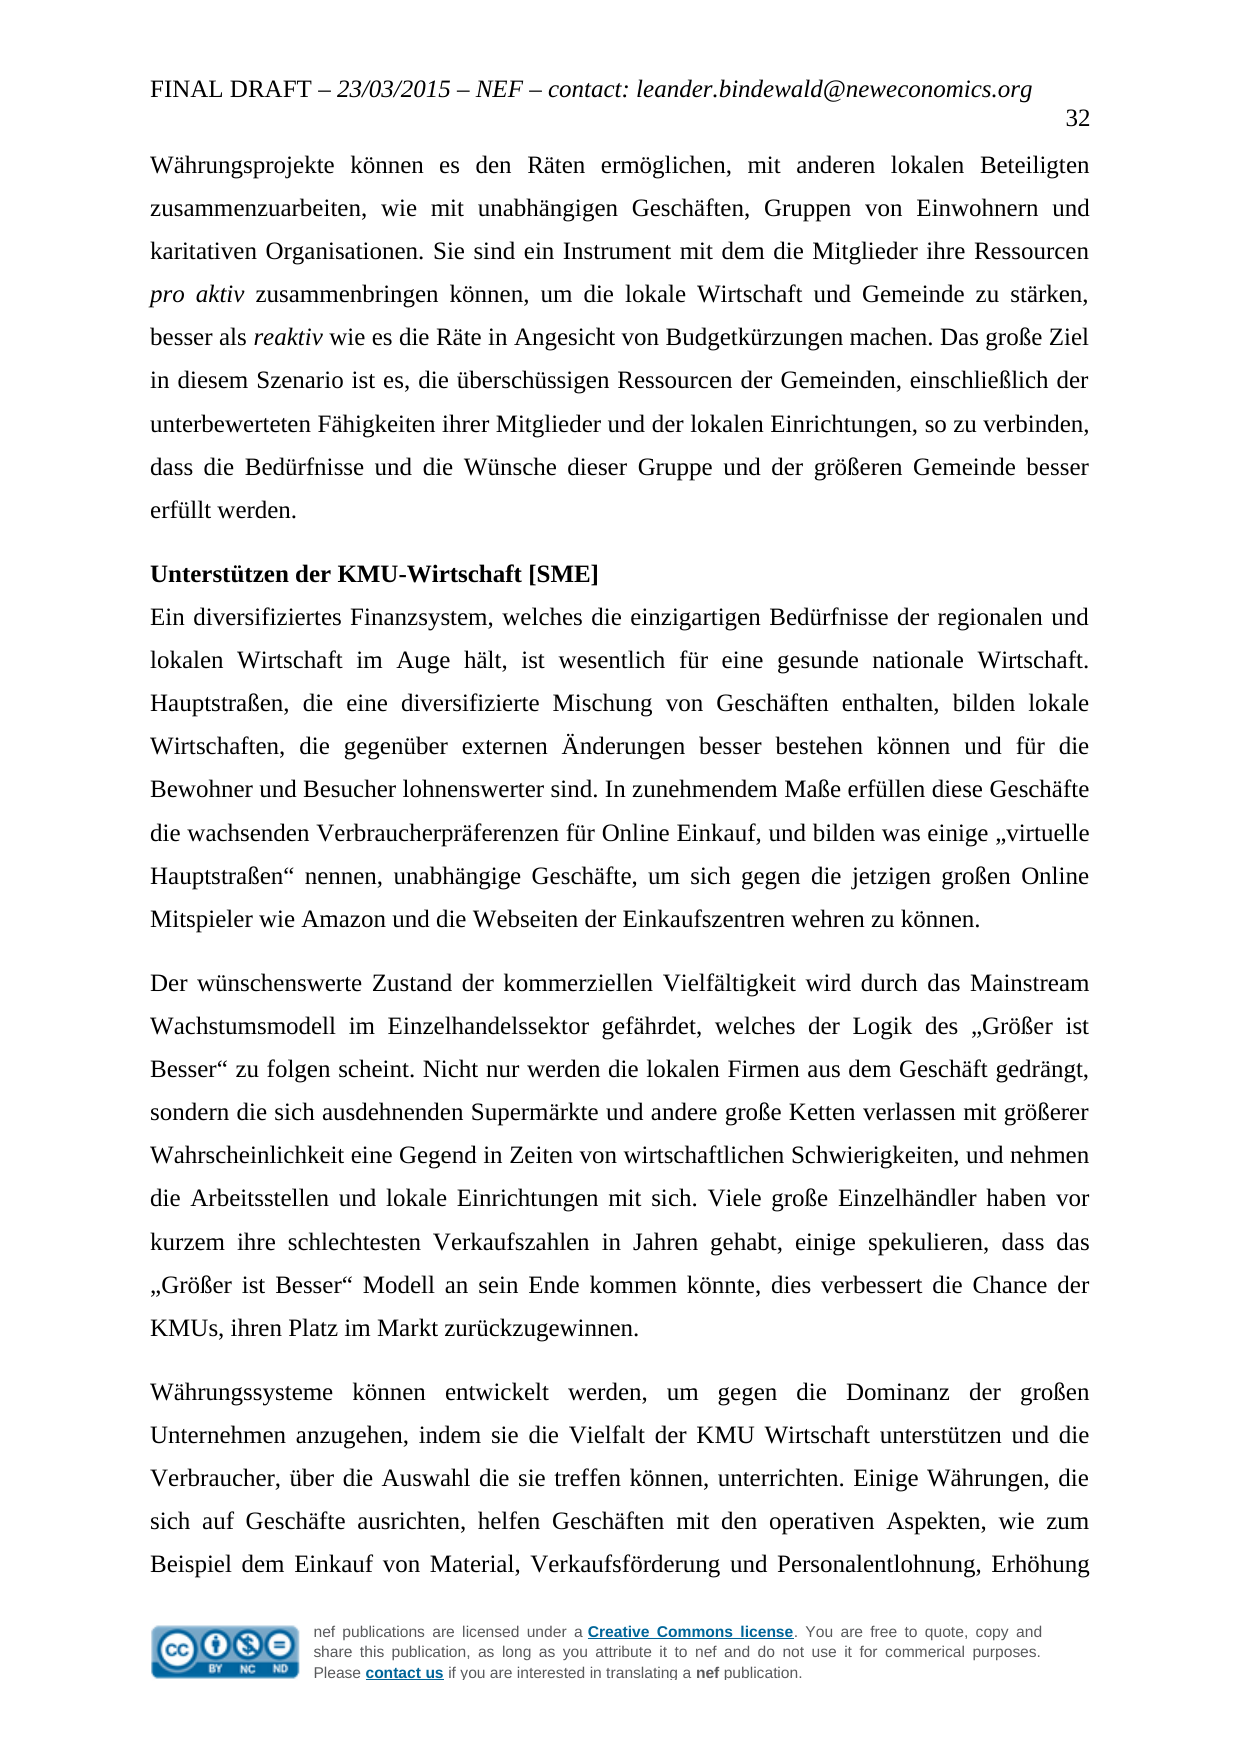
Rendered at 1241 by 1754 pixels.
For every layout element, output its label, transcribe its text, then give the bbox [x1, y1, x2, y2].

text Währungsprojekte können es den Räten ermöglichen, mit anderen lokalen Beteiligten zusammenzuarbeiten, wie mit unabhängigen Geschäften, Gruppen von Einwohnern und karitativen Organisationen. Sie sind ein Instrument mit dem die Mitglieder ihre Ressourcen pro aktiv zusammenbringen können, um die lokale Wirtschaft und Gemeinde zu stärken, besser als reaktiv wie es die Räte in Angesicht von Budgetkürzungen machen. Das große Ziel in diesem Szenario ist es, die überschüssigen Ressourcen der Gemeinden, einschließlich der unterbewerteten Fähigkeiten ihrer Mitglieder und der lokalen Einrichtungen, so zu verbinden, dass die Bedürfnisse und die Wünsche dieser Gruppe und der größeren Gemeinde besser erfüllt werden. [150, 150, 1090, 524]
text Der wünschenswerte Zustand der kommerziellen Vielfältigkeit wird durch das Mainstream Wachstumsmodell im Einzelhandelssektor gefährdet, welches der Logik des „Größer ist Besser“ zu folgen scheint. Nicht nur werden die lokalen Firmen aus dem Geschäft gedrängt, sondern die sich ausdehnenden Supermärkte und andere große Ketten verlassen mit größerer Wahrscheinlichkeit eine Gegend in Zeiten von wirtschaftlichen Schwierigkeiten, und nehmen die Arbeitsstellen und lokale Einrichtungen mit sich. Viele große Einzelhändler haben vor kurzem ihre schlechtesten Verkaufszahlen in Jahren gehabt, einige spekulieren, dass das „Größer ist Besser“ Modell an sein Ende kommen könnte, dies verbessert die Chance der KMUs, ihren Platz im Markt zurückzugewinnen. [150, 968, 1090, 1342]
text Ein diversifiziertes Finanzsystem, welches die einzigartigen Bedürfnisse der regionalen und lokalen Wirtschaft im Auge hält, ist wesentlich für eine gesunde nationale Wirtschaft. Hauptstraßen, die eine diversifizierte Mischung von Geschäften enthalten, bilden lokale Wirtschaften, die gegenüber externen Änderungen besser bestehen können und für die Bewohner und Besucher lohnenswerter sind. In zunehmendem Maße erfüllen diese Geschäfte die wachsenden Verbraucherpräferenzen für Online Einkauf, und bilden was einige „virtuelle Hauptstraßen“ nennen, unabhängige Geschäfte, um sich gegen die jetzigen großen Online Mitspieler wie Amazon und die Webseiten der Einkaufszentren wehren zu können. [150, 602, 1090, 933]
picture [150, 1621, 300, 1682]
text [150, 1377, 1090, 1578]
subtitle Unterstützen der KMU-Wirtschaft [SME] [150, 559, 1090, 588]
